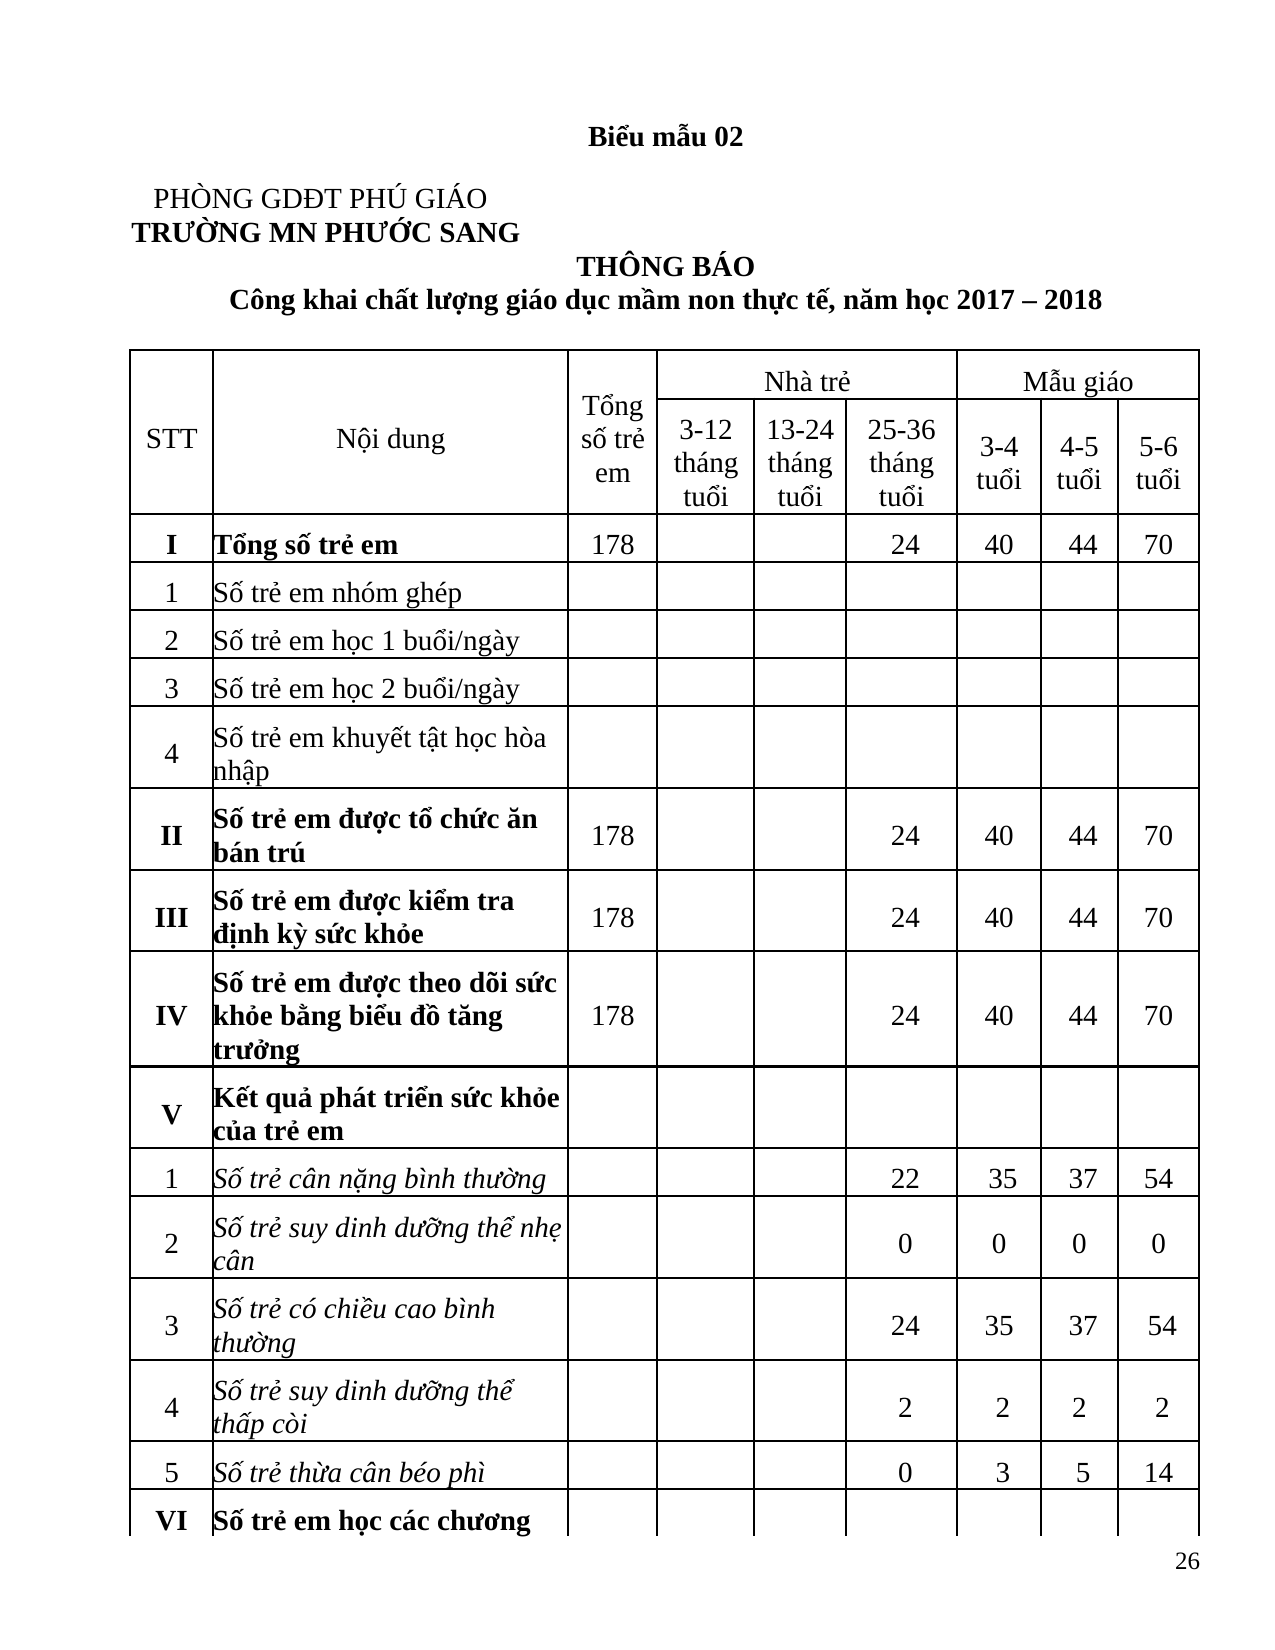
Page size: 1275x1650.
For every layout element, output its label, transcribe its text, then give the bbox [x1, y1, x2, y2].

table_cell 37 [1042, 1149, 1117, 1195]
table_header STT [131, 351, 212, 513]
table_cell 40 [958, 871, 1040, 950]
table_cell [1119, 659, 1198, 705]
table_cell [658, 1197, 753, 1277]
table_cell 70 [1119, 789, 1198, 868]
table_cell [569, 611, 656, 657]
table_cell 178 [569, 789, 656, 868]
table_header Tổng số trẻ em [569, 351, 656, 513]
table_cell 40 [958, 952, 1040, 1065]
table_cell [847, 659, 956, 705]
table_cell 2 [1042, 1361, 1117, 1440]
text TRƯỜNG MN PHƯỚC SANG [131, 215, 1200, 249]
table_cell [958, 659, 1040, 705]
table_cell 25-36 tháng tuổi [847, 400, 956, 513]
table_cell [658, 871, 753, 950]
table_cell 22 [847, 1149, 956, 1195]
table_cell 40 [958, 515, 1040, 561]
table_cell [658, 1149, 753, 1195]
table_cell 37 [1042, 1279, 1117, 1358]
table_cell [658, 515, 753, 561]
table_cell 3 [131, 659, 212, 705]
text THÔNG BÁO [131, 249, 1200, 282]
table_cell II [131, 789, 212, 868]
table_cell 0 [1119, 1197, 1198, 1277]
table_cell 24 [847, 1279, 956, 1358]
table_cell 44 [1042, 789, 1117, 868]
table_cell 3 [958, 1442, 1040, 1488]
table_cell 2 [958, 1361, 1040, 1440]
table_cell [569, 707, 656, 787]
table_cell Số trẻ em được tổ chức ăn bán trú [214, 789, 567, 868]
table_cell [958, 1490, 1040, 1536]
table_cell 70 [1119, 952, 1198, 1065]
table_cell Số trẻ em học 2 buổi/ngày [214, 659, 567, 705]
table_cell [1042, 1490, 1117, 1536]
table_cell [958, 707, 1040, 787]
table_cell [658, 611, 753, 657]
table_header Nhà trẻ [658, 351, 956, 397]
table_cell [658, 1442, 753, 1488]
table_cell 35 [958, 1279, 1040, 1358]
table_cell [958, 1068, 1040, 1147]
table_cell [1119, 1068, 1198, 1147]
table_cell [847, 1490, 956, 1536]
table_cell [755, 1279, 845, 1358]
table_cell [569, 563, 656, 609]
table_cell 54 [1119, 1279, 1198, 1358]
table_cell [569, 1490, 656, 1536]
table_cell [1042, 611, 1117, 657]
table_cell [1119, 611, 1198, 657]
table_cell [847, 707, 956, 787]
table_cell [658, 1490, 753, 1536]
table_cell 14 [1119, 1442, 1198, 1488]
table_cell [569, 1197, 656, 1277]
table_cell [1042, 1068, 1117, 1147]
table_cell 40 [958, 789, 1040, 868]
table_cell [755, 611, 845, 657]
table_cell 5 [1042, 1442, 1117, 1488]
table_cell [569, 1068, 656, 1147]
table_cell IV [131, 952, 212, 1065]
table_cell [658, 563, 753, 609]
table_cell [658, 1279, 753, 1358]
table_cell 35 [958, 1149, 1040, 1195]
table_cell [569, 659, 656, 705]
table_cell 4 [131, 707, 212, 787]
table_cell 24 [847, 952, 956, 1065]
table_cell [755, 659, 845, 705]
table_cell [847, 563, 956, 609]
table_cell 178 [569, 871, 656, 950]
table_cell 44 [1042, 515, 1117, 561]
table_cell 2 [131, 1197, 212, 1277]
table_cell 24 [847, 515, 956, 561]
table_cell Số trẻ em khuyết tật học hòa nhập [214, 707, 567, 787]
table_cell 24 [847, 871, 956, 950]
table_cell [214, 1490, 567, 1536]
table_cell VI [131, 1490, 212, 1536]
table_cell 13-24 tháng tuổi [755, 400, 845, 513]
table_cell [958, 563, 1040, 609]
table_cell Số trẻ có chiều cao bình thường [214, 1279, 567, 1358]
table_cell Số trẻ suy dinh dưỡng thể thấp còi [214, 1361, 567, 1440]
table_cell [755, 1361, 845, 1440]
table_cell Số trẻ thừa cân béo phì [214, 1442, 567, 1488]
table_cell 3-12 tháng tuổi [658, 400, 753, 513]
table_cell V [131, 1068, 212, 1147]
table_cell Tổng số trẻ em [214, 515, 567, 561]
table_cell [569, 1361, 656, 1440]
table_cell 4 [131, 1361, 212, 1440]
table_cell 2 [131, 611, 212, 657]
table_cell [1119, 1490, 1198, 1536]
table_cell 0 [1042, 1197, 1117, 1277]
table_cell Kết quả phát triển sức khỏe của trẻ em [214, 1068, 567, 1147]
table_cell 1 [131, 563, 212, 609]
table_cell 2 [1119, 1361, 1198, 1440]
table_cell [755, 515, 845, 561]
table_cell 44 [1042, 952, 1117, 1065]
table_cell [658, 952, 753, 1065]
table_cell [658, 659, 753, 705]
table_cell 3 [131, 1279, 212, 1358]
table_cell 178 [569, 515, 656, 561]
table_cell 1 [131, 1149, 212, 1195]
table_cell [755, 871, 845, 950]
table_cell [658, 707, 753, 787]
text Công khai chất lượng giáo dục mầm non thực tế, năm học 2017 – 2018 [131, 282, 1200, 316]
table_header Mẫu giáo [958, 351, 1198, 397]
table_cell [658, 1361, 753, 1440]
table_cell [658, 1068, 753, 1147]
table_cell 70 [1119, 515, 1198, 561]
table_cell [569, 1442, 656, 1488]
table_cell 5-6 tuổi [1119, 400, 1198, 513]
table_cell [755, 1149, 845, 1195]
table_cell [1042, 563, 1117, 609]
table_cell [1042, 659, 1117, 705]
table_cell Số trẻ suy dinh dưỡng thể nhẹ cân [214, 1197, 567, 1277]
table_cell 5 [131, 1442, 212, 1488]
table_cell 2 [847, 1361, 956, 1440]
table_cell Số trẻ cân nặng bình thường [214, 1149, 567, 1195]
table_cell [755, 952, 845, 1065]
table_cell [755, 1490, 845, 1536]
table_cell 54 [1119, 1149, 1198, 1195]
table_cell Số trẻ em nhóm ghép [214, 563, 567, 609]
table_cell [755, 707, 845, 787]
table_cell [569, 1149, 656, 1195]
table_cell [958, 611, 1040, 657]
table_cell III [131, 871, 212, 950]
table_cell [658, 789, 753, 868]
table_cell [755, 789, 845, 868]
table_cell Số trẻ em học 1 buổi/ngày [214, 611, 567, 657]
table_cell 178 [569, 952, 656, 1065]
table_cell [1042, 707, 1117, 787]
table_cell [755, 1068, 845, 1147]
table_cell 70 [1119, 871, 1198, 950]
table_cell [847, 611, 956, 657]
table_cell 24 [847, 789, 956, 868]
table_header Nội dung [214, 351, 567, 513]
text PHÒNG GDĐT PHÚ GIÁO [131, 182, 1200, 215]
table_cell [1119, 707, 1198, 787]
table_cell [847, 1068, 956, 1147]
table_cell Số trẻ em được theo dõi sức khỏe bằng biểu đồ tăng trưởng [214, 952, 567, 1065]
table_cell 3-4 tuổi [958, 400, 1040, 513]
table_cell 0 [847, 1442, 956, 1488]
table_cell [755, 563, 845, 609]
table_cell [755, 1197, 845, 1277]
table_cell [755, 1442, 845, 1488]
table_cell [569, 1279, 656, 1358]
table_cell 0 [958, 1197, 1040, 1277]
table_cell I [131, 515, 212, 561]
table_cell [1119, 563, 1198, 609]
table_cell 4-5 tuổi [1042, 400, 1117, 513]
table_cell 0 [847, 1197, 956, 1277]
table_cell 44 [1042, 871, 1117, 950]
text Biểu mẫu 02 [131, 119, 1200, 152]
table_cell Số trẻ em được kiểm tra định kỳ sức khỏe [214, 871, 567, 950]
